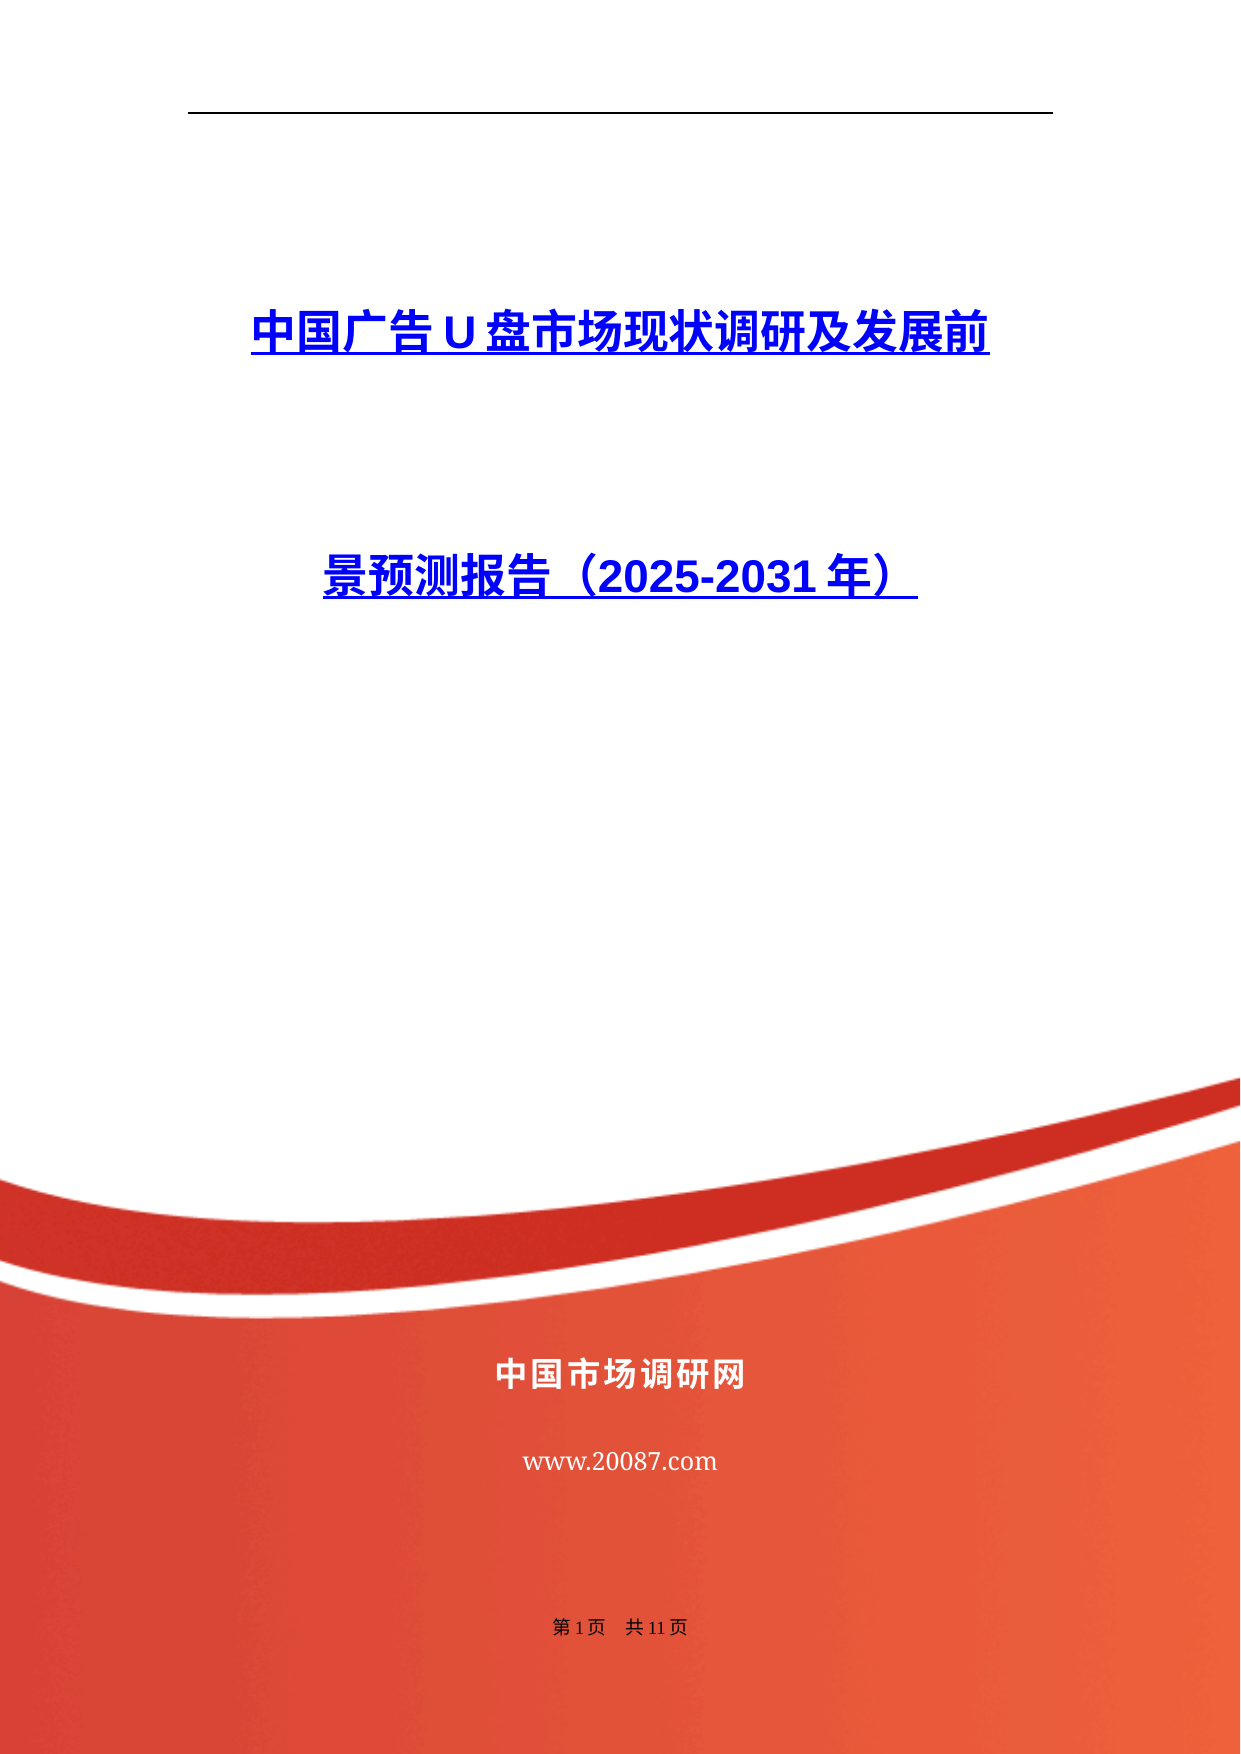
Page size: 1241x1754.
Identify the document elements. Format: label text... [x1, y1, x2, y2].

picture [0, 1006, 1241, 1754]
table_header 中国广告U盘市场现状调研及发展前景预测报告（2025-2031年） [188, 207, 1053, 773]
text www.20087.com [187, 1428, 1053, 1493]
subtitle 中国市场调研网 [187, 1339, 1053, 1404]
